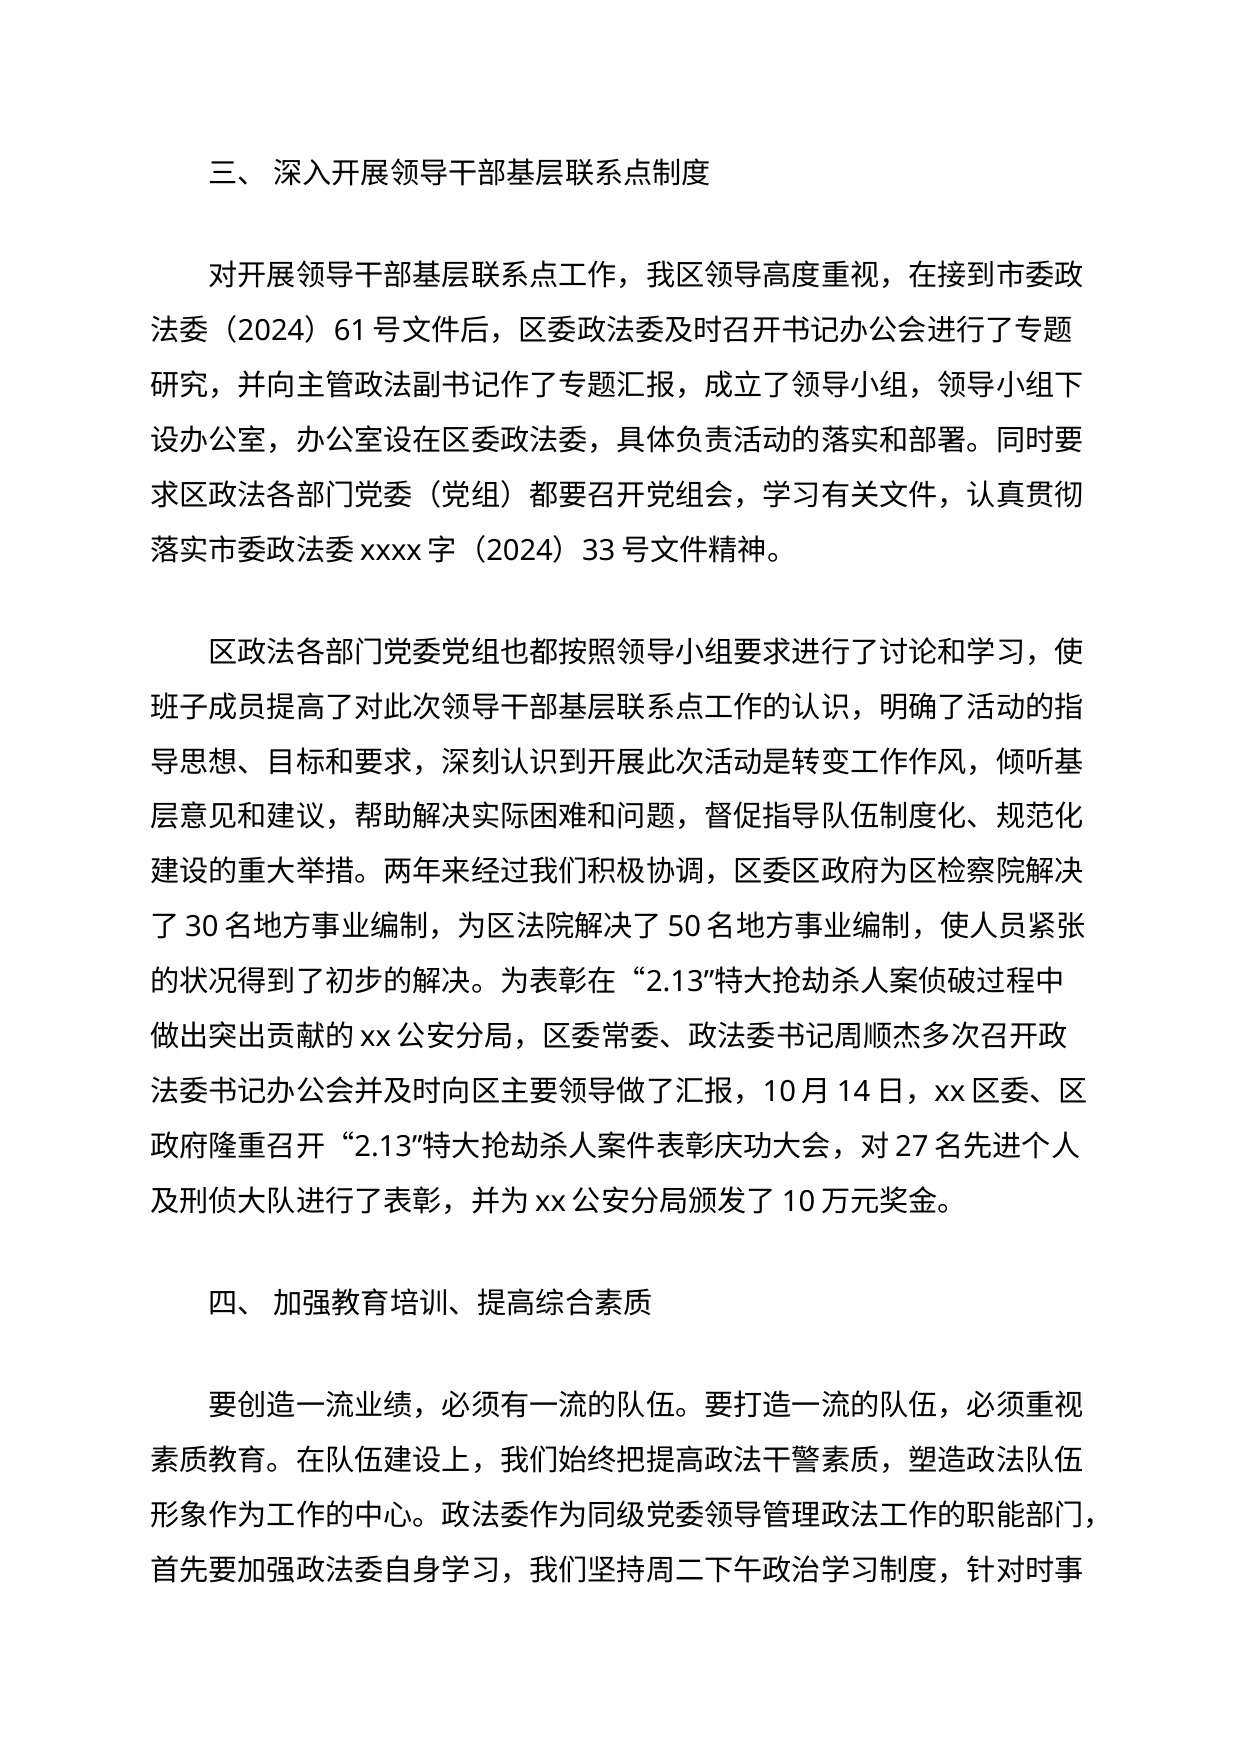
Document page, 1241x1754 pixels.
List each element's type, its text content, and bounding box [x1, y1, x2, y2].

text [150, 1382, 1090, 1588]
text 对开展领导干部基层联系点工作，我区领导高度重视，在接到市委政法委（2024）61号文件后，区委政法委及时召开书记办公会进行了专题研究，并向主管政法副书记作了专题汇报，成立了领导小组，领导小组下设办公室，办公室设在区委政法委，具体负责活动的落实和部署。同时要求区政法各部门党委（党组）都要召开党组会，学习有关文件，认真贯彻落实市委政法委xxxx字（2024）33号文件精神。 [150, 252, 1090, 569]
text 四、 加强教育培训、提高综合素质 [150, 1280, 1090, 1322]
text 区政法各部门党委党组也都按照领导小组要求进行了讨论和学习，使班子成员提高了对此次领导干部基层联系点工作的认识，明确了活动的指导思想、目标和要求，深刻认识到开展此次活动是转变工作作风，倾听基层意见和建议，帮助解决实际困难和问题，督促指导队伍制度化、规范化建设的重大举措。两年来经过我们积极协调，区委区政府为区检察院解决了30名地方事业编制，为区法院解决了50名地方事业编制，使人员紧张的状况得到了初步的解决。为表彰在“2.13”特大抢劫杀人案侦破过程中做出突出贡献的xx公安分局，区委常委、政法委书记周顺杰多次召开政法委书记办公会并及时向区主要领导做了汇报，10月14日，xx区委、区政府隆重召开“2.13”特大抢劫杀人案件表彰庆功大会，对27名先进个人及刑侦大队进行了表彰，并为xx公安分局颁发了10万元奖金。 [150, 628, 1090, 1220]
text 三、 深入开展领导干部基层联系点制度 [150, 150, 1090, 192]
